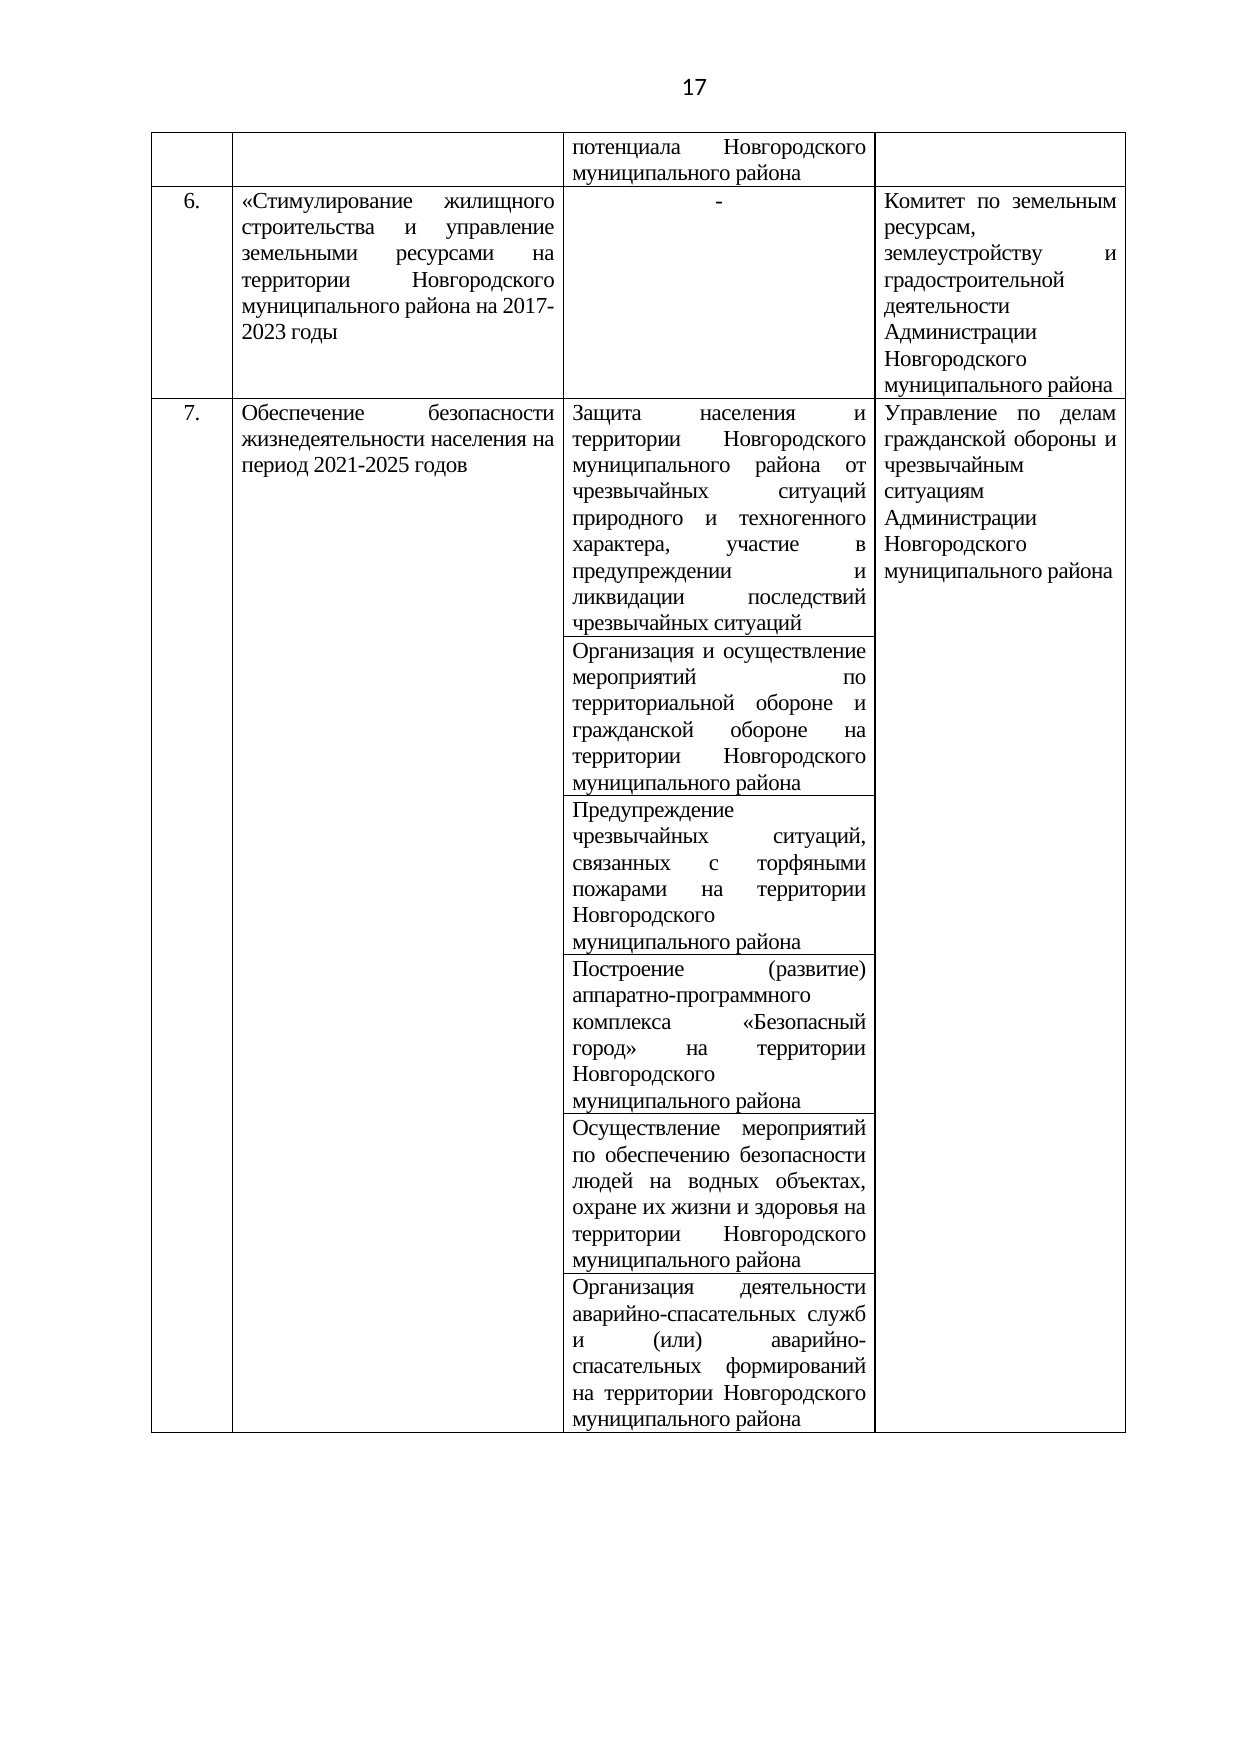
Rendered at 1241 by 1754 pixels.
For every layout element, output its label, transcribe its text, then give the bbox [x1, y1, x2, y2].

table_cell - [564, 187, 874, 397]
table_cell Организация деятельности аварийно-спасательных служб и (или) аварийно-спасательных формирований на территории Новгородского муниципального района [564, 1274, 874, 1432]
table_cell Обеспечение безопасности жизнедеятельности населения на период 2021-2025 годов [233, 399, 563, 1432]
table_cell Организация и осуществление мероприятий по территориальной обороне и гражданской обороне на территории Новгородского муниципального района [564, 637, 874, 795]
table_cell Осуществление мероприятий по обеспечению безопасности людей на водных объектах, охране их жизни и здоровья на территории Новгородского муниципального района [564, 1114, 874, 1272]
table_cell Комитет по земельным ресурсам, землеустройству и градостроительной деятельности Администрации Новгородского муниципального района [876, 187, 1125, 397]
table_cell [564, 133, 874, 186]
table_cell Защита населения и территории Новгородского муниципального района от чрезвычайных ситуаций природного и техногенного характера, участие в предупреждении и ликвидации последствий чрезвычайных ситуаций [564, 399, 874, 636]
table_cell 6. [152, 187, 232, 397]
table_cell 7. [152, 399, 232, 1432]
table_cell Построение (развитие) аппаратно-программного комплекса «Безопасный город» на территории Новгородского муниципального района [564, 955, 874, 1113]
table_cell Управление по делам гражданской обороны и чрезвычайным ситуациям Администрации Новгородского муниципального района [876, 399, 1125, 1432]
table_cell Предупреждение чрезвычайных ситуаций, связанных с торфяными пожарами на территории Новгородского муниципального района [564, 796, 874, 954]
table_cell «Стимулирование жилищного строительства и управление земельными ресурсами на территории Новгородского муниципального района на 2017-2023 годы [233, 187, 563, 397]
